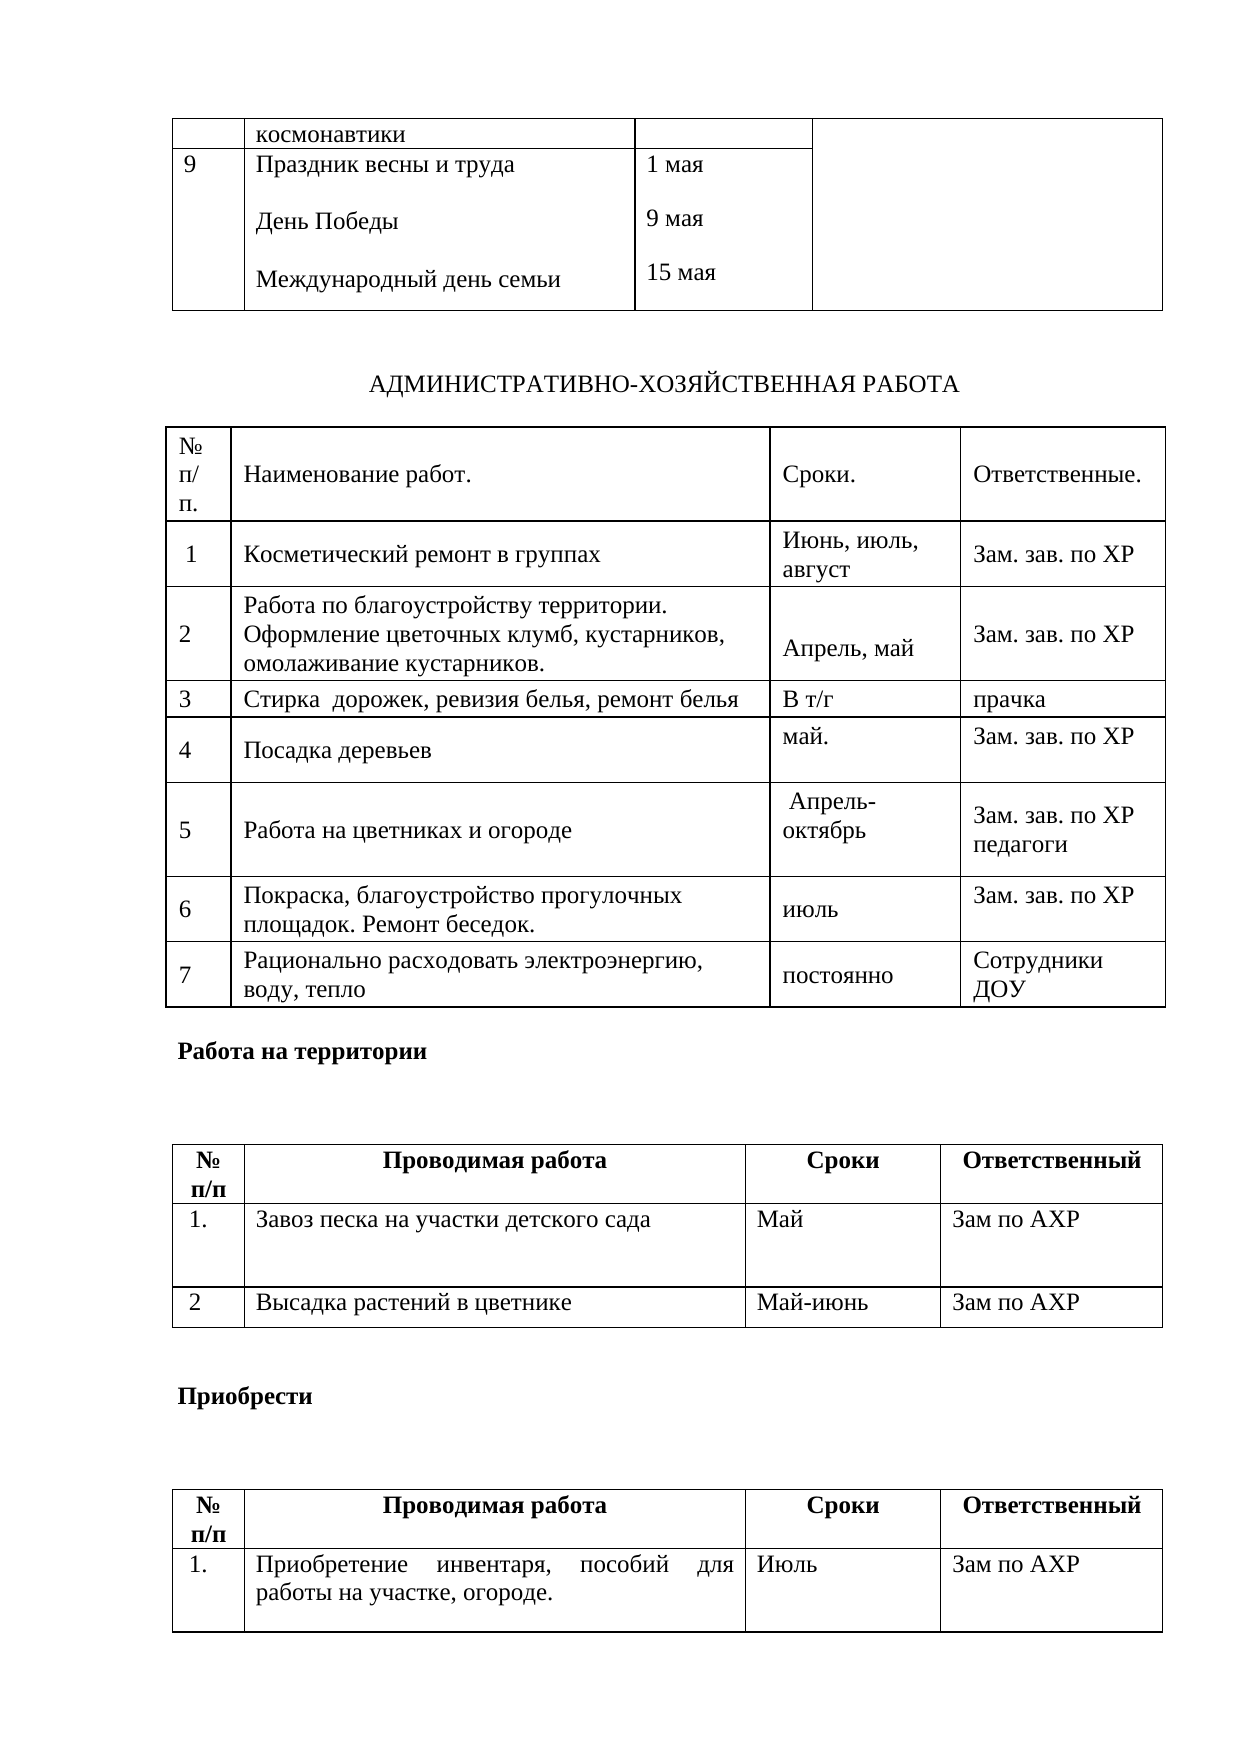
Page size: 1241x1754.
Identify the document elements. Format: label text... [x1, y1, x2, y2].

table_cell 2 [173, 1288, 244, 1327]
table_cell 1. [173, 1204, 244, 1286]
table_header № п/п [173, 1145, 244, 1203]
table_cell 2 [167, 587, 230, 679]
table_cell Покраска, благоустройство прогулочных площадок. Ремонт беседок. [232, 877, 769, 941]
table_cell Май [746, 1204, 940, 1286]
table_cell Рационально расходовать электроэнергию, воду, тепло [232, 942, 769, 1006]
table_cell Зам. зав. по ХР [961, 718, 1165, 781]
table_cell Зам. зав. по ХР [961, 587, 1165, 679]
table_cell Апрель-октябрь [771, 783, 960, 876]
table_header Сроки. [771, 428, 960, 520]
table_cell Зам по АХР [941, 1204, 1162, 1286]
table_cell Высадка растений в цветнике [245, 1288, 745, 1327]
table_cell прачка [961, 681, 1165, 716]
table_cell 1 [167, 522, 230, 586]
table_cell 4 [167, 718, 230, 781]
text Приобрести [177, 1381, 1152, 1410]
table_cell Апрель, май [771, 587, 960, 679]
table_header Сроки [746, 1490, 940, 1548]
table_cell Завоз песка на участки детского сада [245, 1204, 745, 1286]
table_cell 3 [167, 681, 230, 716]
text АДМИНИСТРАТИВНО-ХОЗЯЙСТВЕННАЯ РАБОТА [177, 369, 1152, 397]
table_cell Июль [746, 1549, 940, 1631]
table_cell 6 [167, 877, 230, 941]
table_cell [245, 119, 634, 148]
table_cell 5 [167, 783, 230, 876]
table_header Сроки [746, 1145, 940, 1203]
table_cell Зам. зав. по ХР [961, 877, 1165, 941]
table_cell Праздник весны и труда День Победы Международный день семьи [245, 149, 634, 310]
table_cell Июнь, июль, август [771, 522, 960, 586]
table_cell 9 [173, 149, 244, 310]
table_header № п/п [173, 1490, 244, 1548]
table_cell Посадка деревьев [232, 718, 769, 781]
table_cell постоянно [771, 942, 960, 1006]
table_header Проводимая работа [245, 1490, 745, 1548]
table_cell 1. [173, 1549, 244, 1631]
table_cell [636, 119, 812, 148]
table_cell Работа по благоустройству территории. Оформление цветочных клумб, кустарников, омолаживание кустарников. [232, 587, 769, 679]
table_cell Стирка дорожек, ревизия белья, ремонт белья [232, 681, 769, 716]
table_cell В т/г [771, 681, 960, 716]
table_header Ответственный [941, 1490, 1162, 1548]
table_cell Приобретение инвентаря, пособий для работы на участке, огороде. [245, 1549, 745, 1631]
table_cell май. [771, 718, 960, 781]
table_cell Работа на цветниках и огороде [232, 783, 769, 876]
table_cell Зам по АХР [941, 1288, 1162, 1327]
table_header Наименование работ. [232, 428, 769, 520]
table_cell Косметический ремонт в группах [232, 522, 769, 586]
table_cell июль [771, 877, 960, 941]
table_cell Зам. зав. по ХР педагоги [961, 783, 1165, 876]
table_header Ответственный [941, 1145, 1162, 1203]
table_header Ответственные. [961, 428, 1165, 520]
text Работа на территории [177, 1036, 1152, 1065]
table_cell Сотрудники ДОУ [961, 942, 1165, 1006]
table_header Проводимая работа [245, 1145, 745, 1203]
table_header № п/п. [167, 428, 230, 520]
table_cell 8 [173, 119, 244, 148]
table_cell Зам по АХР [941, 1549, 1162, 1631]
table_cell Зам. зав. по ХР [961, 522, 1165, 586]
table_cell 7 [167, 942, 230, 1006]
table_cell 1 мая 9 мая 15 мая [636, 149, 812, 310]
table_cell Май-июнь [746, 1288, 940, 1327]
